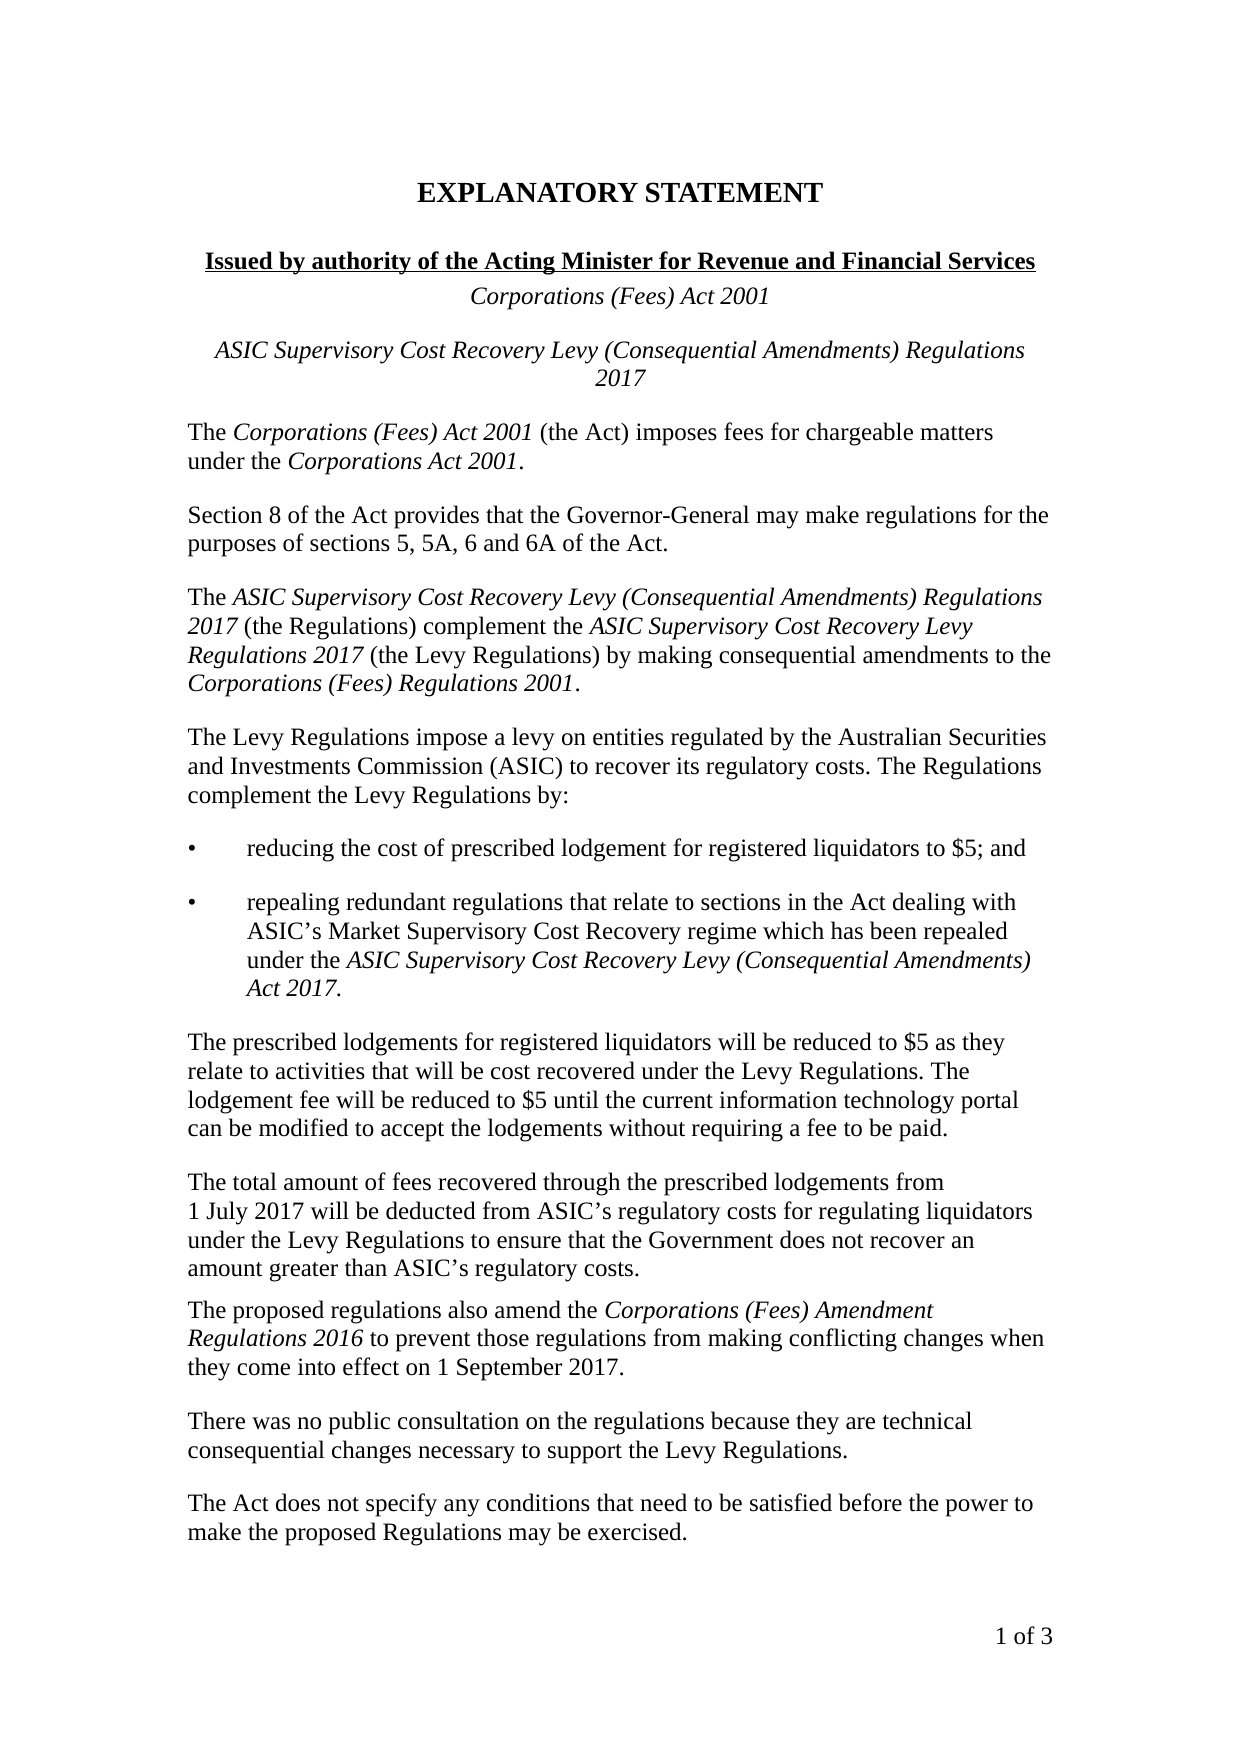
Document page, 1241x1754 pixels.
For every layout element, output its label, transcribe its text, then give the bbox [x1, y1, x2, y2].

text The Act does not specify any conditions that need to be satisfied before the power to make the proposed Regulations may be exercised. [187, 1488, 1053, 1546]
text ASIC Supervisory Cost Recovery Levy (Consequential Amendments) Regulations 2017 [187, 335, 1053, 392]
list The prescribed lodgements for registered liquidators will be reduced to $5 as they relate to activities that will be cost recovered under the Levy Regulations. The lodgement fee will be reduced to $5 until the current information technology portal can be modified to accept the lodgements without requiring a fee to be paid. [187, 1027, 1053, 1142]
text There was no public consultation on the regulations because they are technical consequential changes necessary to support the Levy Regulations. [187, 1406, 1053, 1463]
subtitle Issued by authority of the Acting Minister for Revenue and Financial Services [187, 246, 1053, 275]
list The total amount of fees recovered through the prescribed lodgements from 1 July 2017 will be deducted from ASIC’s regulatory costs for regulating liquidators under the Levy Regulations to ensure that the Government does not recover an amount greater than ASIC’s regulatory costs. [187, 1167, 1053, 1282]
text The ASIC Supervisory Cost Recovery Levy (Consequential Amendments) Regulations 2017 (the Regulations) complement the ASIC Supervisory Cost Recovery Levy Regulations 2017 (the Levy Regulations) by making consequential amendments to the Corporations (Fees) Regulations 2001. [187, 582, 1053, 697]
text The Corporations (Fees) Act 2001 (the Act) imposes fees for chargeable matters under the Corporations Act 2001. [187, 417, 1053, 475]
text The proposed regulations also amend the Corporations (Fees) Amendment Regulations 2016 to prevent those regulations from making conflicting changes when they come into effect on 1 September 2017. [187, 1295, 1053, 1381]
text reducing the cost of prescribed lodgement for registered liquidators to $5; and [187, 833, 1053, 862]
text repealing redundant regulations that relate to sections in the Act dealing with ASIC’s Market Supervisory Cost Recovery regime which has been repealed under the ASIC Supervisory Cost Recovery Levy (Consequential Amendments) Act 2017. [187, 887, 1053, 1002]
text Corporations (Fees) Act 2001 [187, 281, 1053, 310]
text The Levy Regulations impose a levy on entities regulated by the Australian Securities and Investments Commission (ASIC) to recover its regulatory costs. The Regulations complement the Levy Regulations by: [187, 722, 1053, 808]
subtitle EXPLANATORY STATEMENT [187, 175, 1053, 208]
text Section 8 of the Act provides that the Governor-General may make regulations for the purposes of sections 5, 5A, 6 and 6A of the Act. [187, 500, 1053, 557]
